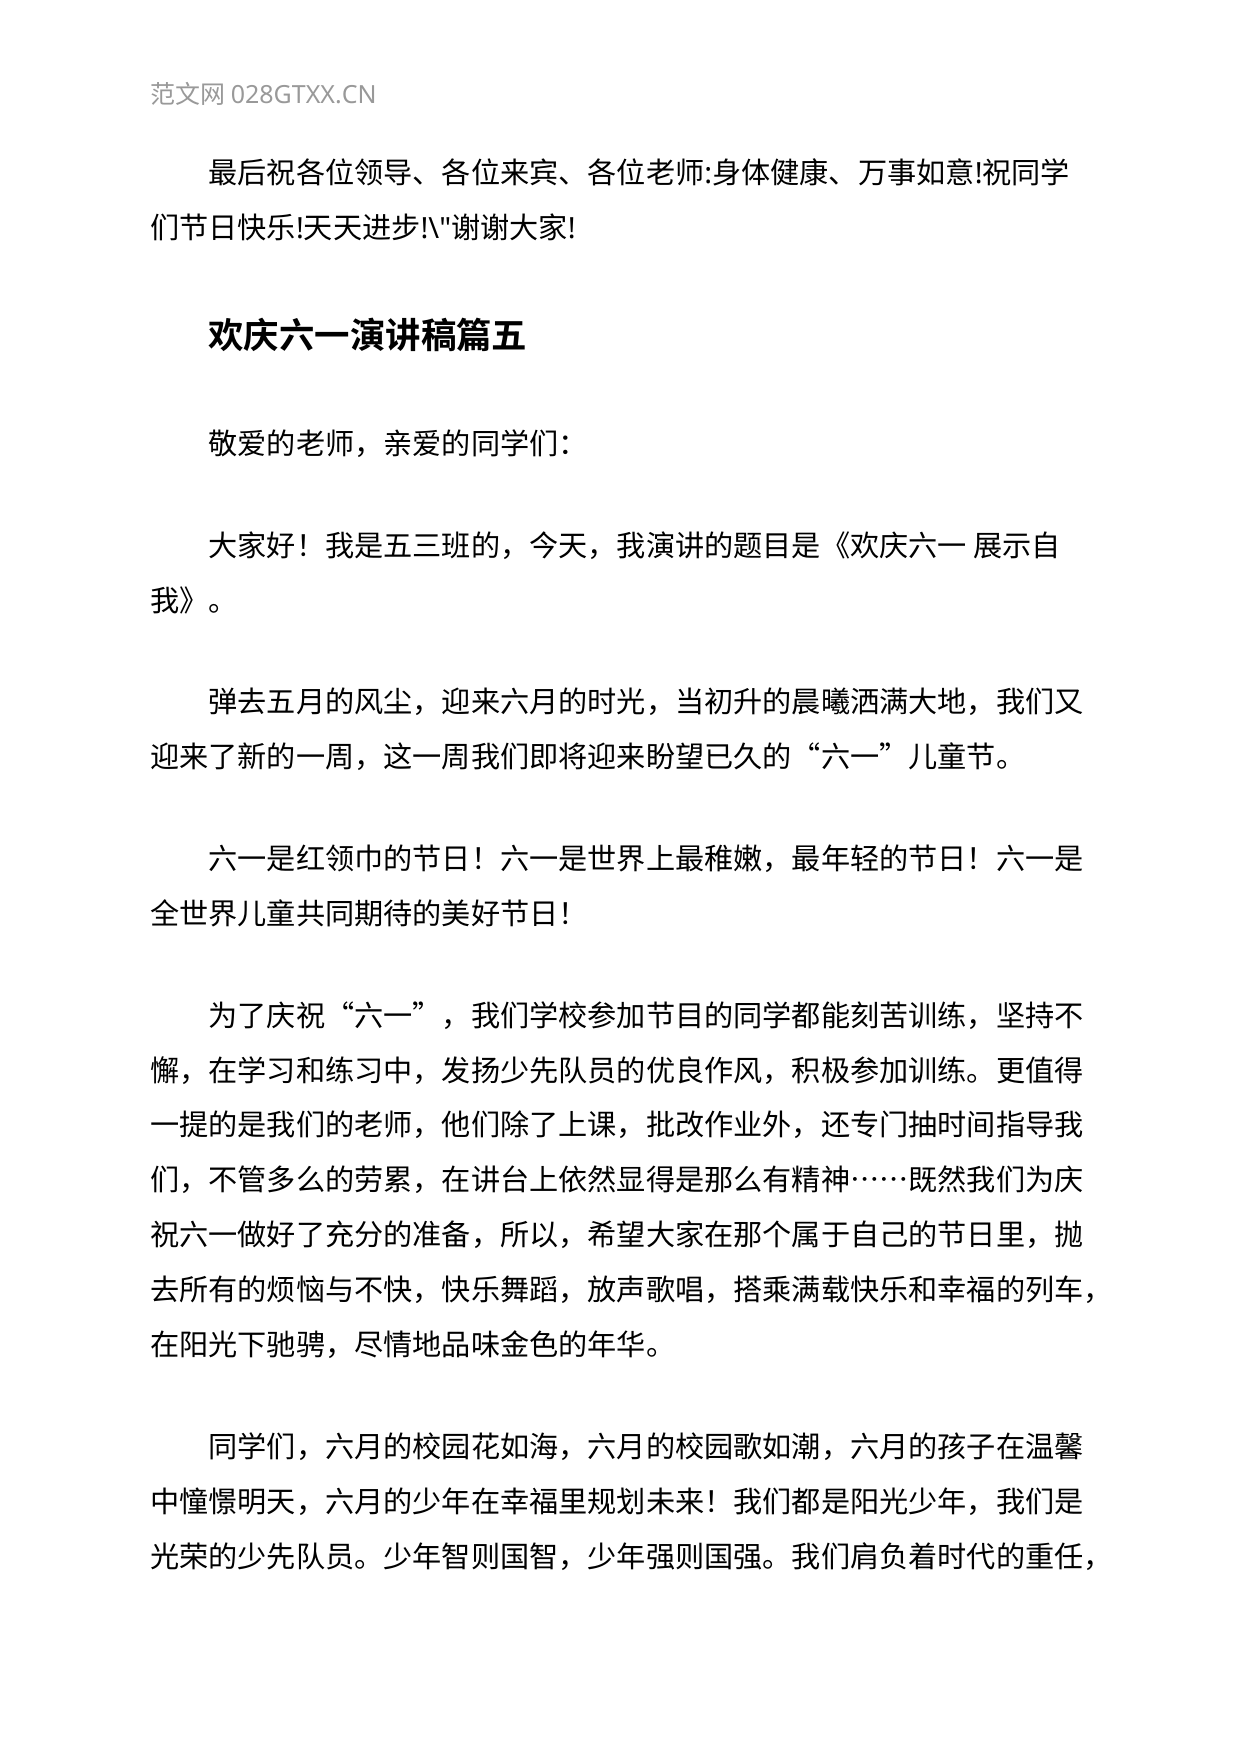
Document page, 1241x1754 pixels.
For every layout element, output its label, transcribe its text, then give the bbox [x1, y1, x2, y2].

text 敬爱的老师，亲爱的同学们： [150, 420, 1090, 463]
text 欢庆六一演讲稿篇五 [150, 307, 1090, 358]
text 为了庆祝“六一”，我们学校参加节目的同学都能刻苦训练，坚持不懈，在学习和练习中，发扬少先队员的优良作风，积极参加训练。更值得一提的是我们的老师，他们除了上课，批改作业外，还专门抽时间指导我们，不管多么的劳累，在讲台上依然显得是那么有精神……既然我们为庆祝六一做好了充分的准备，所以，希望大家在那个属于自己的节日里，抛去所有的烦恼与不快，快乐舞蹈，放声歌唱，搭乘满载快乐和幸福的列车，在阳光下驰骋，尽情地品味金色的年华。 [150, 992, 1090, 1364]
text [150, 1423, 1090, 1575]
text 大家好！我是五三班的，今天，我演讲的题目是《欢庆六一 展示自我》。 [150, 522, 1090, 619]
text 弹去五月的风尘，迎来六月的时光，当初升的晨曦洒满大地，我们又迎来了新的一周，这一周我们即将迎来盼望已久的“六一”儿童节。 [150, 679, 1090, 776]
text 最后祝各位领导、各位来宾、各位老师:身体健康、万事如意!祝同学们节日快乐!天天进步!\"谢谢大家! [150, 150, 1090, 247]
text 六一是红领巾的节日！六一是世界上最稚嫩，最年轻的节日！六一是全世界儿童共同期待的美好节日！ [150, 836, 1090, 933]
